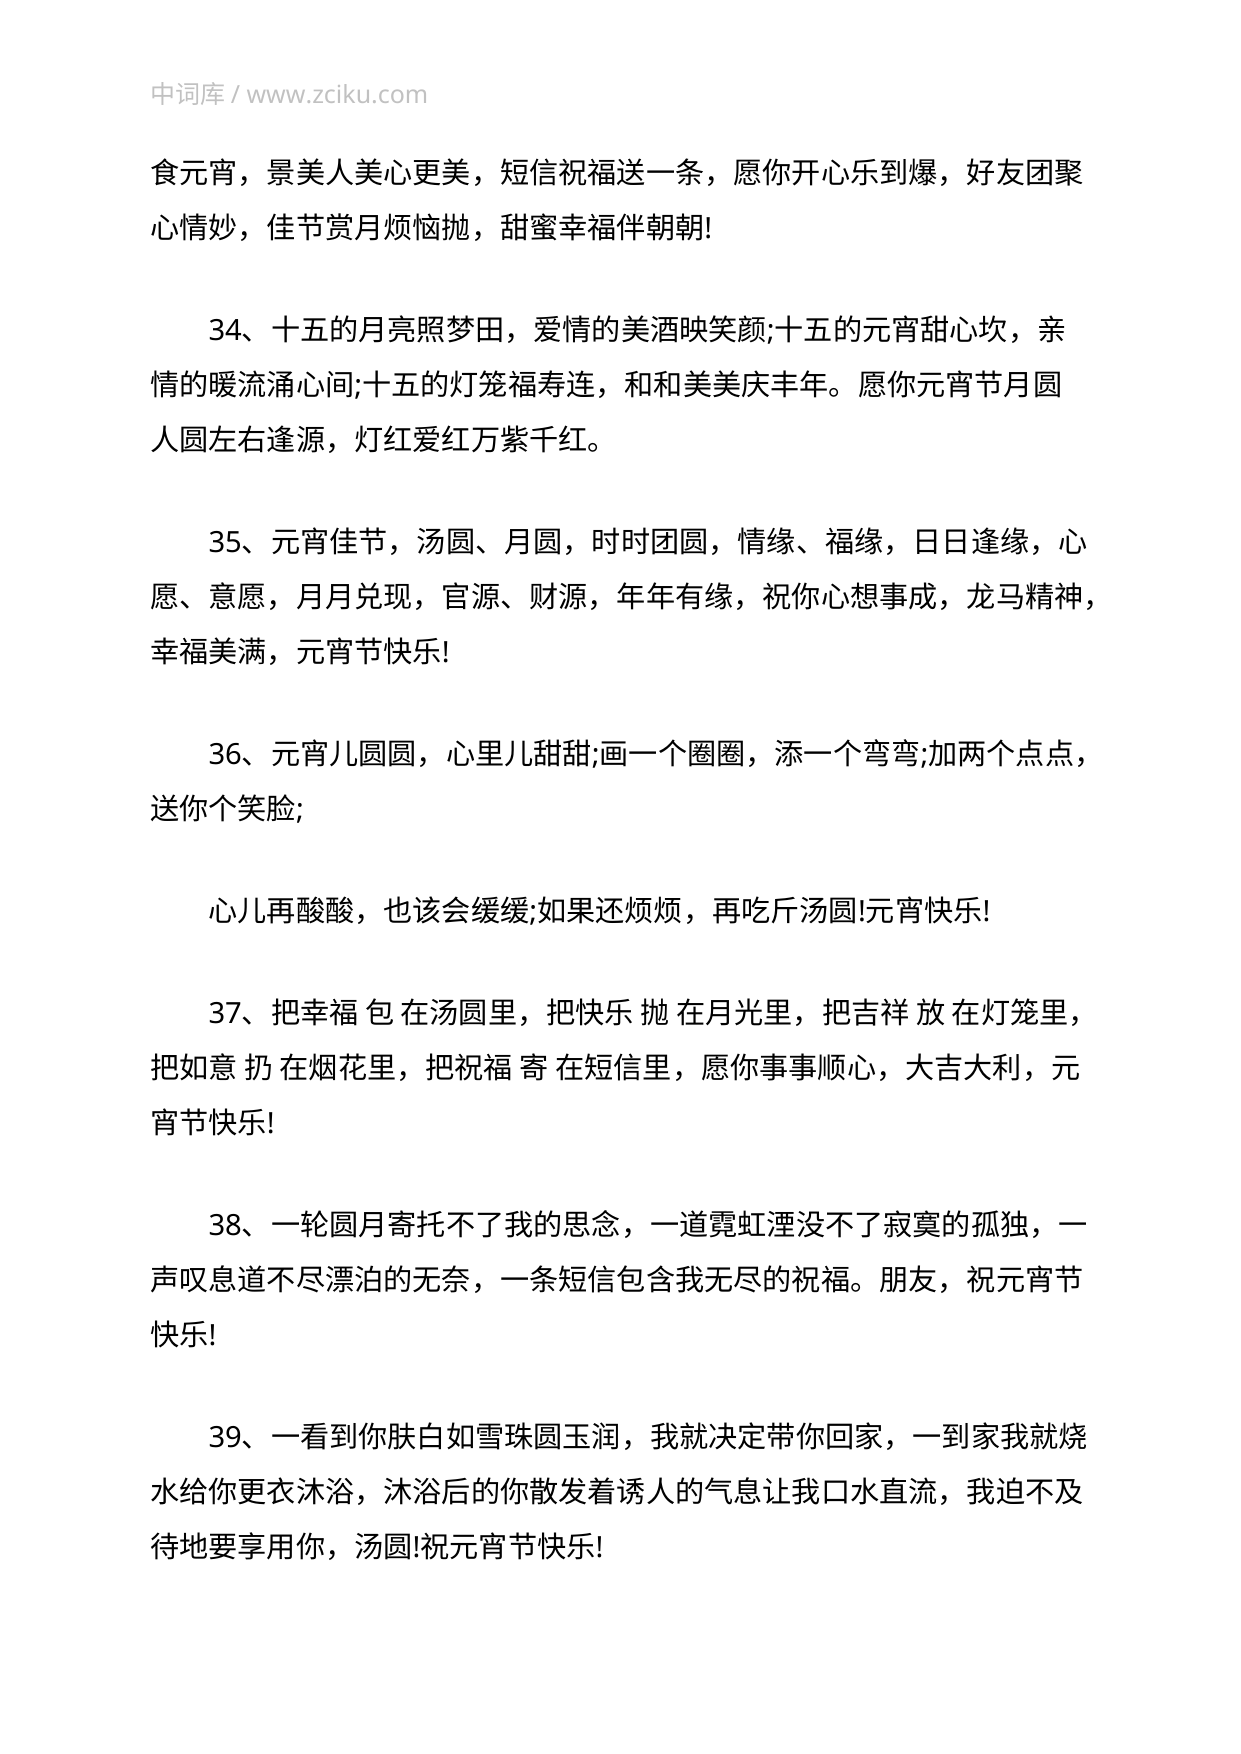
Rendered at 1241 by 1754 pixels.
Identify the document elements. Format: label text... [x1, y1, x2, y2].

text 36、元宵儿圆圆，心里儿甜甜;画一个圈圈，添一个弯弯;加两个点点，送你个笑脸; [150, 731, 1090, 828]
text 38、一轮圆月寄托不了我的思念，一道霓虹湮没不了寂寞的孤独，一声叹息道不尽漂泊的无奈，一条短信包含我无尽的祝福。朋友，祝元宵节快乐! [150, 1201, 1090, 1354]
text 37、把幸福 包 在汤圆里，把快乐 抛 在月光里，把吉祥 放 在灯笼里，把如意 扔 在烟花里，把祝福 寄 在短信里，愿你事事顺心，大吉大利，元宵节快乐! [150, 989, 1090, 1142]
text 35、元宵佳节，汤圆、月圆，时时团圆，情缘、福缘，日日逢缘，心愿、意愿，月月兑现，官源、财源，年年有缘，祝你心想事成，龙马精神，幸福美满，元宵节快乐! [150, 519, 1090, 671]
text 34、十五的月亮照梦田，爱情的美酒映笑颜;十五的元宵甜心坎，亲情的暖流涌心间;十五的灯笼福寿连，和和美美庆丰年。愿你元宵节月圆人圆左右逢源，灯红爱红万紫千红。 [150, 307, 1090, 459]
text 39、一看到你肤白如雪珠圆玉润，我就决定带你回家，一到家我就烧水给你更衣沐浴，沐浴后的你散发着诱人的气息让我口水直流，我迫不及待地要享用你，汤圆!祝元宵节快乐! [150, 1413, 1090, 1566]
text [150, 150, 1090, 247]
text 心儿再酸酸，也该会缓缓;如果还烦烦，再吃斤汤圆!元宵快乐! [150, 887, 1090, 930]
